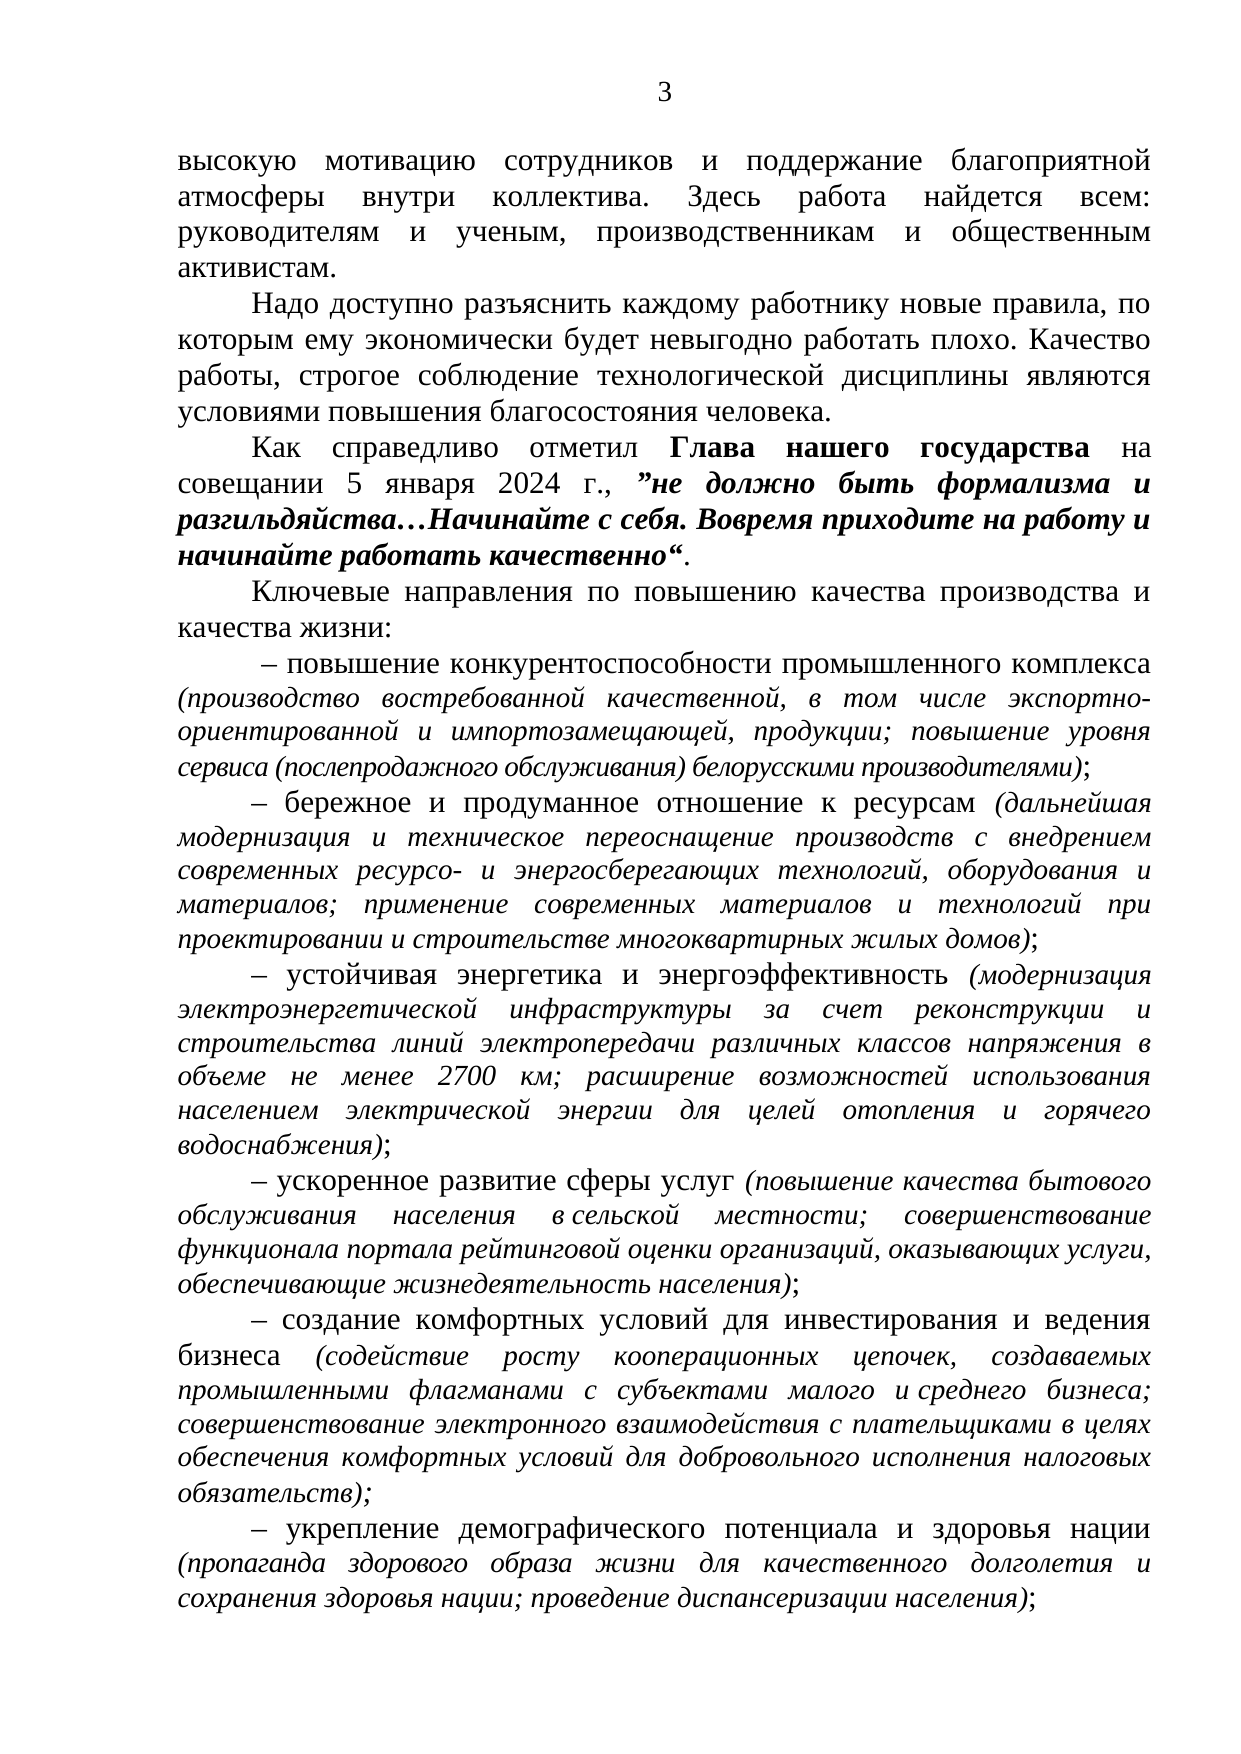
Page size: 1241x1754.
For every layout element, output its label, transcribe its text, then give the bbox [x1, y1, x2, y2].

text – укрепление демографического потенциала и здоровья нации (пропаганда здорового образа жизни для качественного долголетия и сохранения здоровья нации; проведение диспансеризации населения); [177, 1509, 1152, 1614]
text – повышение конкурентоспособности промышленного комплекса (производство востребованной качественной, в том числе экспортно-ориентированной и импортозамещающей, продукции; повышение уровня сервиса (послепродажного обслуживания) белорусскими производителями); [177, 644, 1152, 783]
text – создание комфортных условий для инвестирования и ведения бизнеса (содействие росту кооперационных цепочек, создаваемых промышленными флагманами с субъектами малого и среднего бизнеса; совершенствование электронного взаимодействия с плательщиками в целях обеспечения комфортных условий для добровольного исполнения налоговых обязательств); [177, 1300, 1152, 1509]
text – ускоренное развитие сферы услуг (повышение качества бытового обслуживания населения в сельской местности; совершенствование функционала портала рейтинговой оценки организаций, оказывающих услуги, обеспечивающие жизнедеятельность населения); [177, 1161, 1152, 1300]
text Ключевые направления по повышению качества производства и качества жизни: [177, 572, 1152, 644]
text – устойчивая энергетика и энергоэффективность (модернизация электроэнергетической инфраструктуры за счет реконструкции и строительства линий электропередачи различных классов напряжения в объеме не менее 2700 км; расширение возможностей использования населением электрической энергии для целей отопления и горячего водоснабжения); [177, 955, 1152, 1161]
text Надо доступно разъяснить каждому работнику новые правила, по которым ему экономически будет невыгодно работать плохо. Качество работы, строгое соблюдение технологической дисциплины являются условиями повышения благосостояния человека. [177, 284, 1152, 428]
text Как справедливо отметил Глава нашего государства на совещании 5 января 2024 г., ”не должно быть формализма и разгильдяйства…Начинайте с себя. Вовремя приходите на работу и начинайте работать качественно“. [177, 428, 1152, 572]
text – бережное и продуманное отношение к ресурсам (дальнейшая модернизация и техническое переоснащение производств с внедрением современных ресурсо- и энергосберегающих технологий, оборудования и материалов; применение современных материалов и технологий при проектировании и строительстве многоквартирных жилых домов); [177, 783, 1152, 955]
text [177, 141, 1152, 284]
